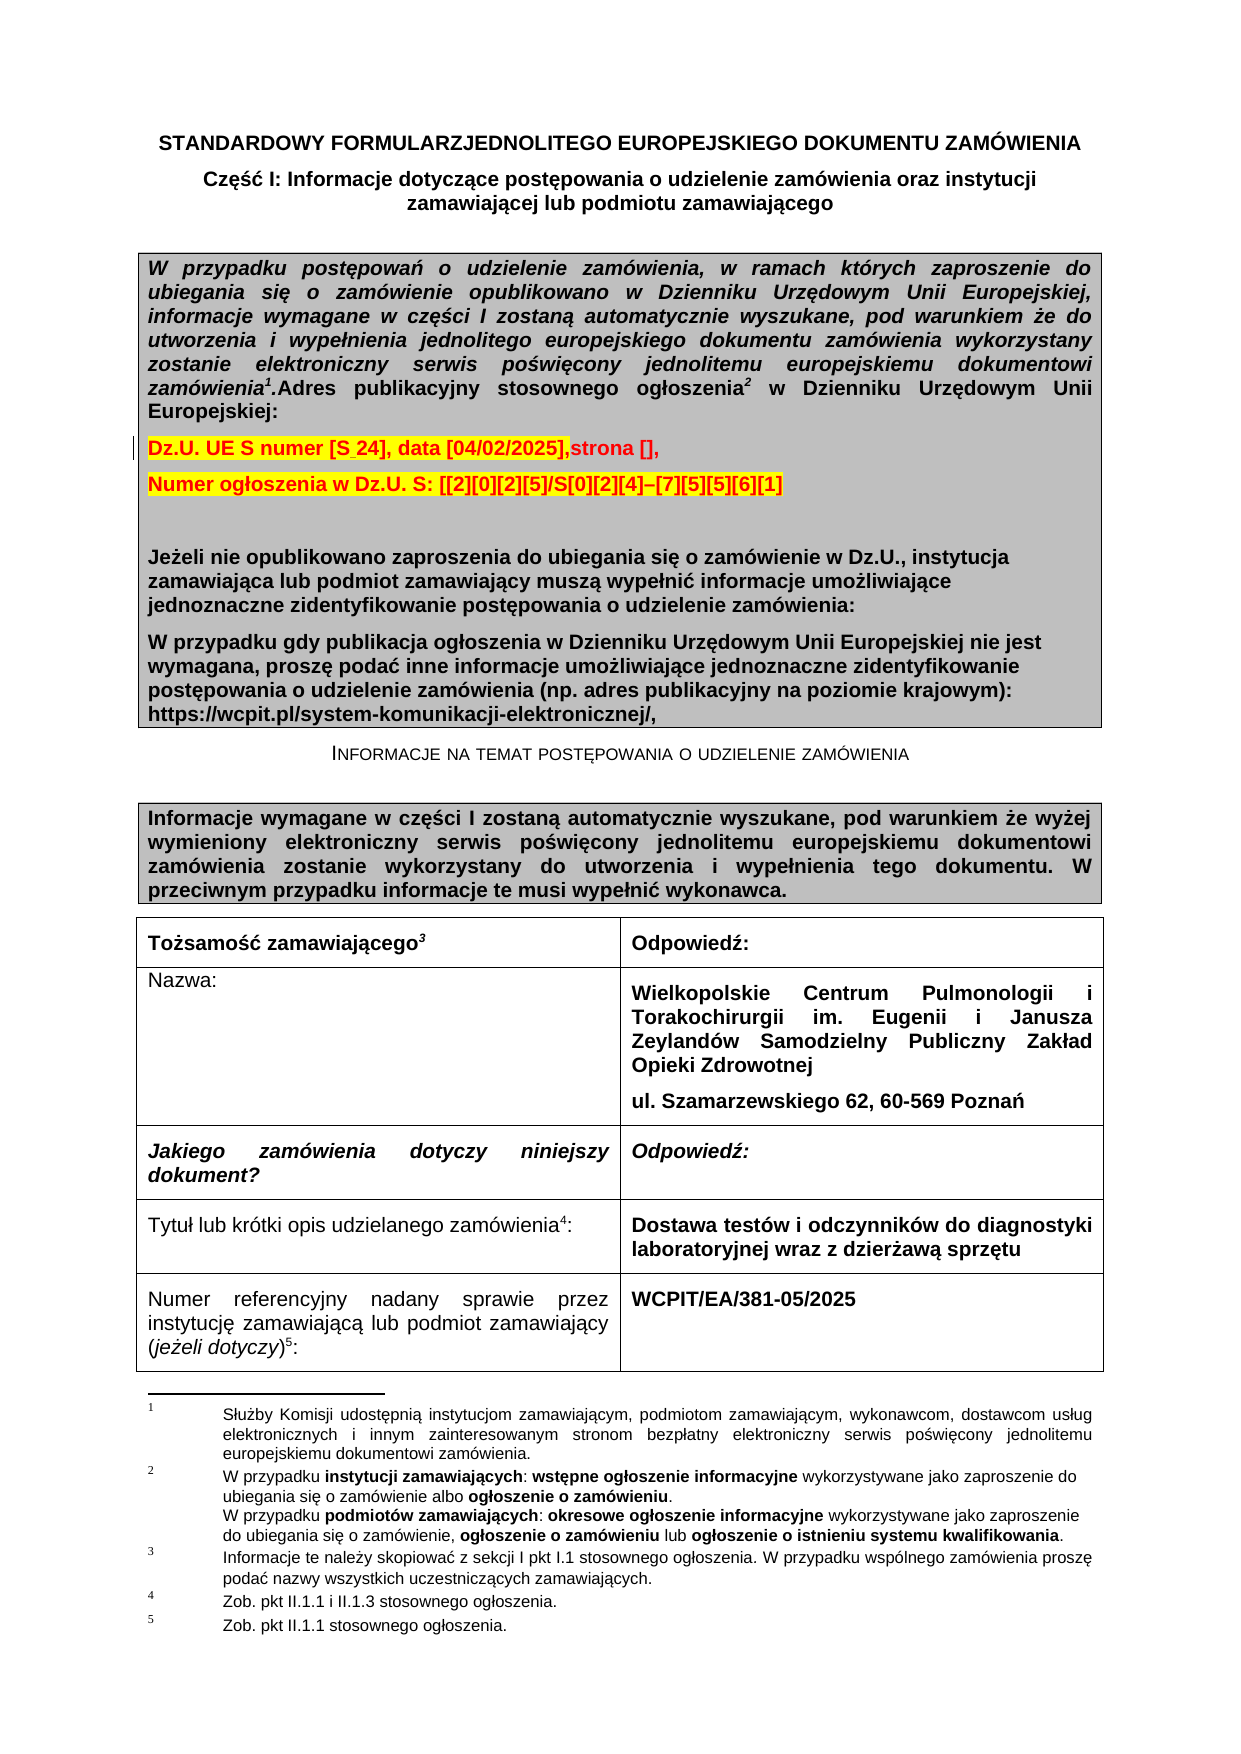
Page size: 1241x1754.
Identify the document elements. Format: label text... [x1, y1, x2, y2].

table_cell Jakiego zamówienia dotyczy niniejszy dokument? [137, 1126, 620, 1199]
table_cell Odpowiedź: [621, 1126, 1103, 1199]
table_cell Nazwa: [137, 968, 620, 1125]
title Informacje na temat postępowania o udzielenie zamówienia [148, 741, 1093, 765]
table_header Odpowiedź: [621, 918, 1103, 967]
text Standardowy formularzjednolitego europejskiego dokumentu zamówienia [148, 131, 1093, 154]
text Numer ogłoszenia w Dz.U. S: [[2][0][2][5]/S[0][2][4]–[7][5][5][6][1] [139, 469, 1101, 496]
title Część I: Informacje dotyczące postępowania o udzielenie zamówienia oraz instytucji zamawiającej lub podmiotu zamawiającego [148, 167, 1093, 215]
text W przypadku postępowań o udzielenie zamówienia, w ramach których zaproszenie do ubiegania się o zamówienie opublikowano w Dzienniku Urzędowym Unii Europejskiej, informacje wymagane w części I zostaną automatycznie wyszukane, pod warunkiem że do utworzenia i wypełnienia jednolitego europejskiego dokumentu zamówienia wykorzystany zostanie elektroniczny serwis poświęcony jednolitemu europejskiemu dokumentowi zamówienia.Adres publikacyjny stosownego ogłoszenia w Dzienniku Urzędowym Unii Europejskiej: [139, 254, 1101, 423]
table_header Tożsamość zamawiającego [137, 918, 620, 967]
text W przypadku gdy publikacja ogłoszenia w Dzienniku Urzędowym Unii Europejskiej nie jest wymagana, proszę podać inne informacje umożliwiające jednoznaczne zidentyfikowanie postępowania o udzielenie zamówienia (np. adres publikacyjny na poziomie krajowym): https://wcpit.pl/system-komunikacji-elektronicznej/, [139, 626, 1101, 727]
table_cell Tytuł lub krótki opis udzielanego zamówienia: [137, 1200, 620, 1273]
text Informacje wymagane w części I zostaną automatycznie wyszukane, pod warunkiem że wyżej wymieniony elektroniczny serwis poświęcony jednolitemu europejskiemu dokumentowi zamówienia zostanie wykorzystany do utworzenia i wypełnienia tego dokumentu. W przeciwnym przypadku informacje te musi wypełnić wykonawca. [139, 804, 1101, 903]
text Jeżeli nie opublikowano zaproszenia do ubiegania się o zamówienie w Dz.U., instytucja zamawiająca lub podmiot zamawiający muszą wypełnić informacje umożliwiające jednoznaczne zidentyfikowanie postępowania o udzielenie zamówienia: [139, 542, 1101, 617]
table_cell Dostawa testów i odczynników do diagnostyki laboratoryjnej wraz z dzierżawą sprzętu [621, 1200, 1103, 1273]
table_cell Wielkopolskie Centrum Pulmonologii i Torakochirurgii im. Eugenii i Janusza Zeylandów Samodzielny Publiczny Zakład Opieki Zdrowotnej ul. Szamarzewskiego 62, 60-569 Poznań [621, 968, 1103, 1125]
table_cell WCPIT/EA/381-05/2025 [621, 1274, 1103, 1371]
text Dz.U. UE S numer [S24], data [04/02/2025],strona [], [139, 433, 1101, 460]
table_cell Numer referencyjny nadany sprawie przez instytucję zamawiającą lub podmiot zamawiający (jeżeli dotyczy): [137, 1274, 620, 1371]
